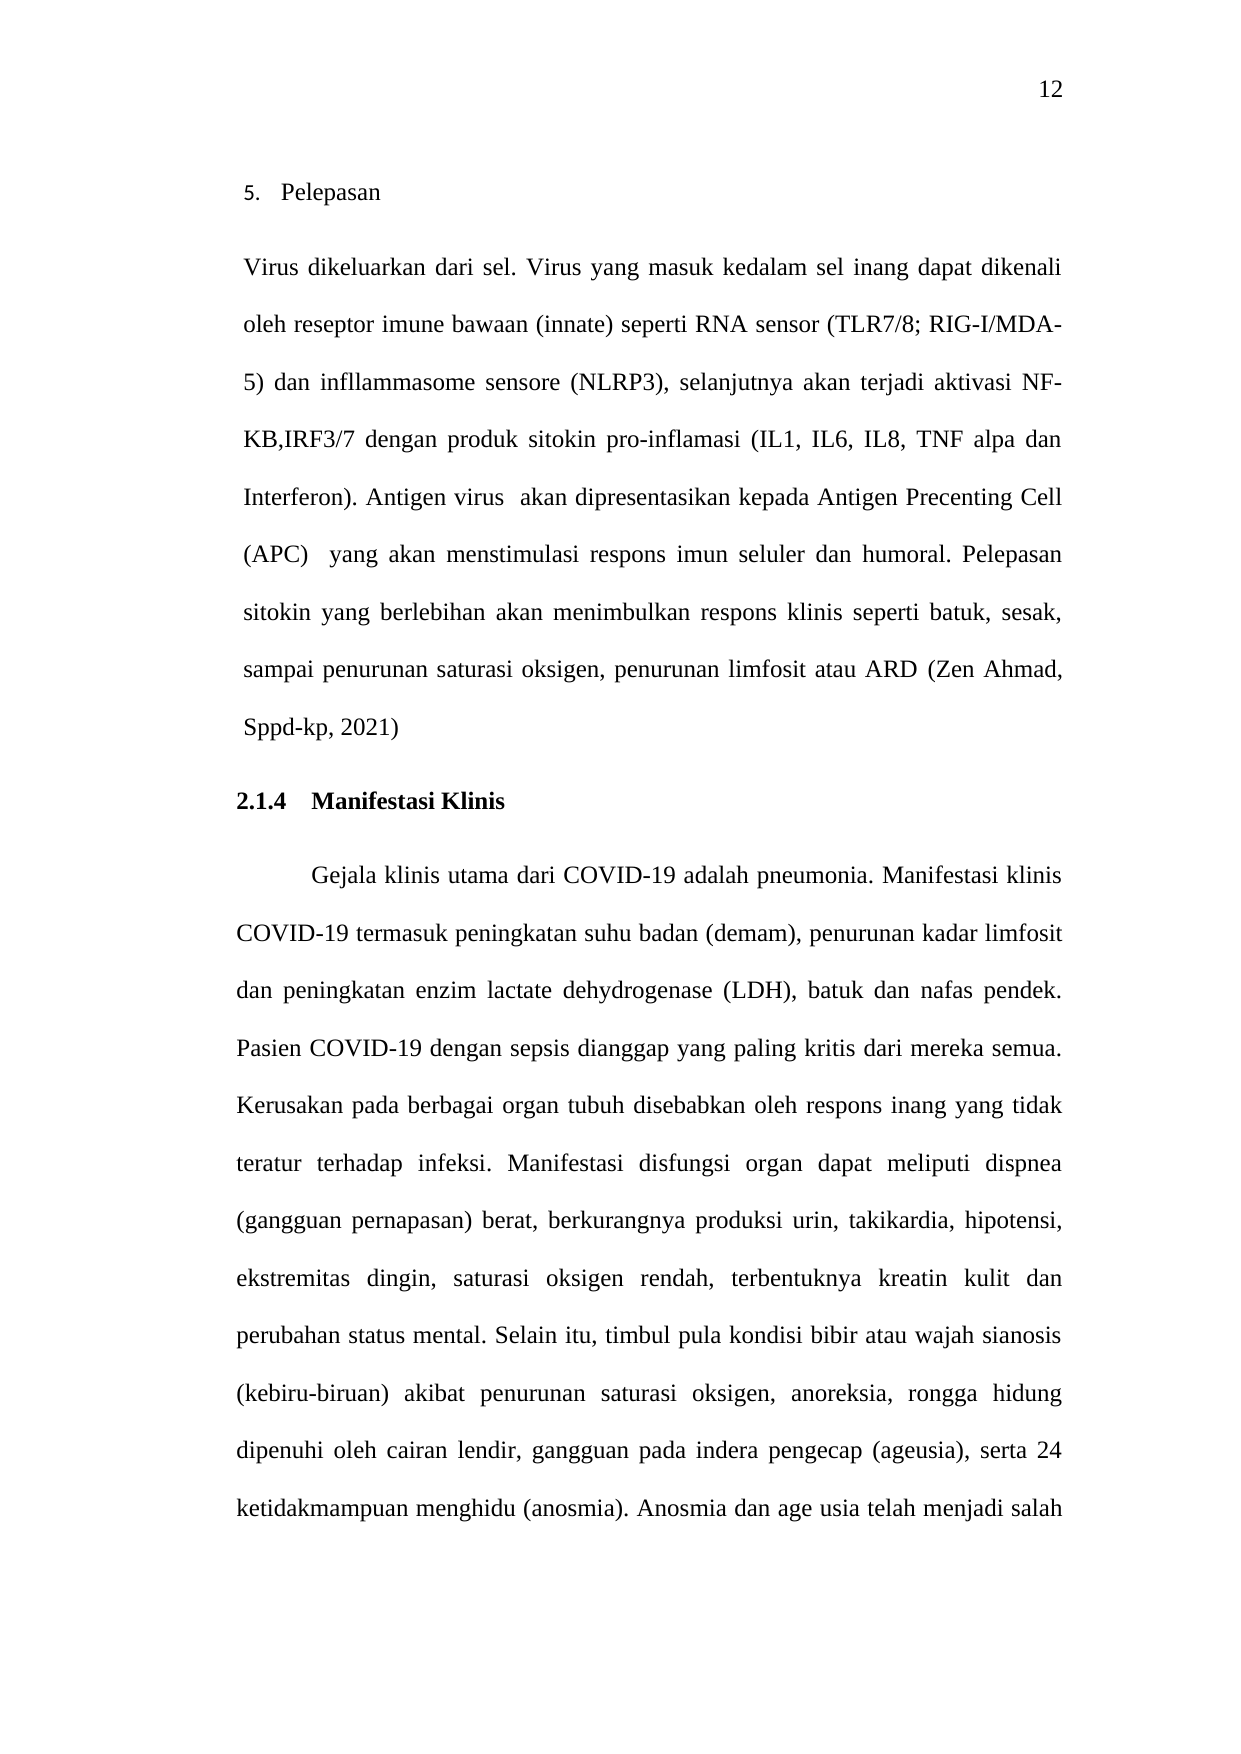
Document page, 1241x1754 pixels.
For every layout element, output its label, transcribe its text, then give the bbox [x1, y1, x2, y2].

list Manifestasi Klinis [236, 786, 1063, 815]
list Pelepasan [243, 177, 1063, 206]
text Virus dikeluarkan dari sel. Virus yang masuk kedalam sel inang dapat dikenali oleh reseptor imune bawaan (innate) seperti RNA sensor (TLR7/8; RIG-I/MDA-5) dan infllammasome sensore (NLRP3), selanjutnya akan terjadi aktivasi NF-KB,IRF3/7 dengan produk sitokin pro-inflamasi (IL1, IL6, IL8, TNF alpa dan Interferon). Antigen virus akan dipresentasikan kepada Antigen Precenting Cell (APC) yang akan menstimulasi respons imun seluler dan humoral. Pelepasan sitokin yang berlebihan akan menimbulkan respons klinis seperti batuk, sesak, sampai penurunan saturasi oksigen, penurunan limfosit atau ARD (Zen Ahmad, Sppd-kp, 2021) [243, 252, 1063, 741]
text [236, 860, 1063, 1522]
